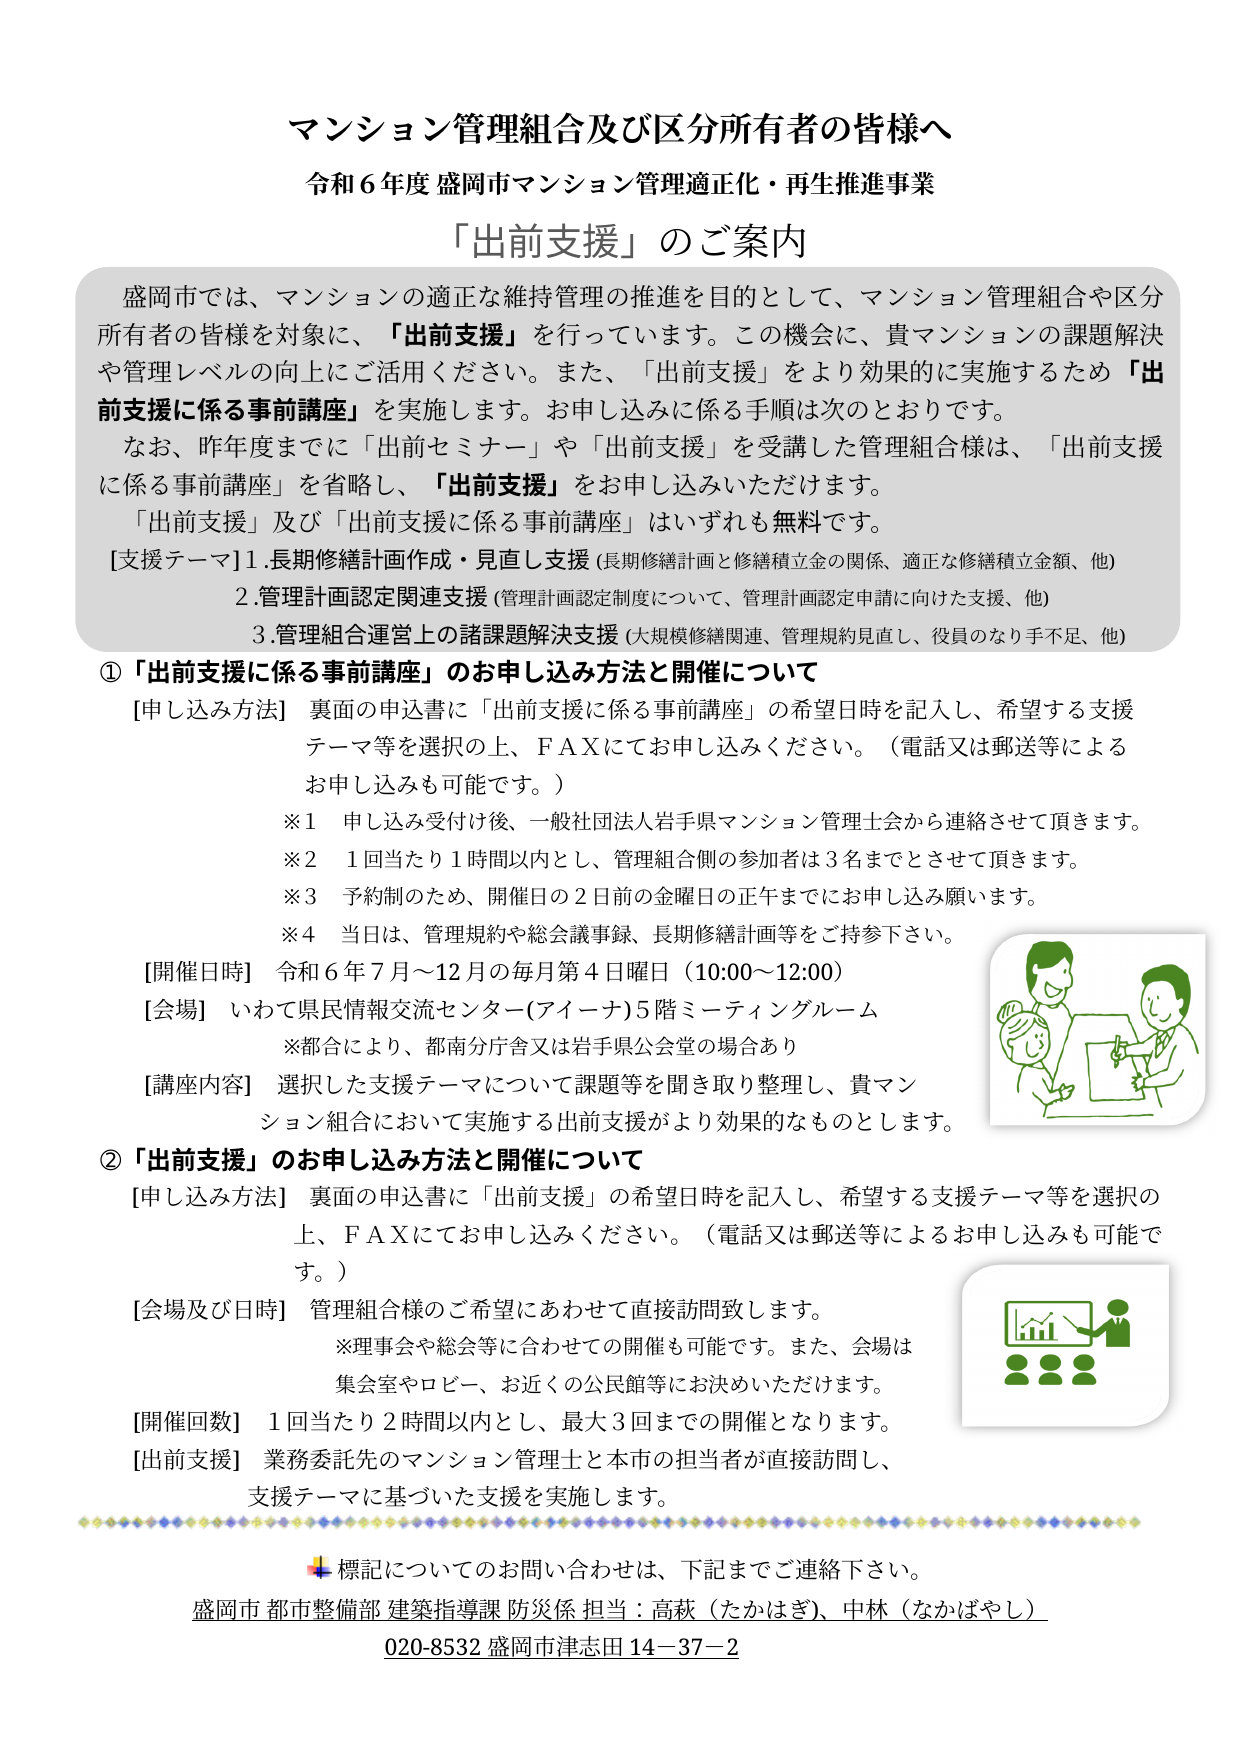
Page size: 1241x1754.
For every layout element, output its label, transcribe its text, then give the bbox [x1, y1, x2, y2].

text 020-8532 盛岡市津志田14－37－2 [75, 1627, 1165, 1664]
text 「出前支援」及び「出前支援に係る事前講座」はいずれも無料です。 [97, 502, 1165, 539]
text 令和６年度 盛岡市マンション管理適正化・再生推進事業 [75, 164, 1165, 202]
text [会場] いわて県民情報交流センター(アイーナ)５階ミーティングルーム [75, 989, 964, 1027]
text ３.管理組合運営上の諸課題解決支援 (大規模修繕関連、管理規約見直し、役員のなり手不足、他) [75, 614, 1165, 652]
text ション組合において実施する出前支援がより効果的なものとします。 [75, 1102, 975, 1139]
text なお、昨年度までに「出前セミナー」や「出前支援」を受講した管理組合様は、「出前支援に係る事前講座」を省略し、「出前支援」をお申し込みいただけます。 [97, 427, 1165, 502]
text マンション管理組合及び区分所有者の皆様へ [75, 89, 1165, 164]
text ※理事会や総会等に合わせての開催も可能です。また、会場は [75, 1327, 934, 1364]
text [申し込み方法] 裏面の申込書に「出前支援に係る事前講座」の希望日時を記入し、希望する支援 [75, 689, 1165, 727]
text ➁「出前支援」のお申し込み方法と開催について [75, 1139, 1165, 1177]
text [申し込み方法] 裏面の申込書に「出前支援」の希望日時を記入し、希望する支援テーマ等を選択の上、ＦＡＸにてお申し込みください。（電話又は郵送等によるお申し込みも可能です。） [131, 1177, 1165, 1289]
picture [307, 1554, 332, 1579]
text 盛岡市 都市整備部 建築指導課 防災係 担当：高萩（たかはぎ)、中林（なかばやし） [75, 1589, 1165, 1627]
text [講座内容] 選択した支援テーマについて課題等を聞き取り整理し、貴マン [75, 1064, 964, 1102]
text ※２ １回当たり１時間以内とし、管理組合側の参加者は３名までとさせて頂きます。 [75, 839, 1165, 877]
text 「出前支援」のご案内 [75, 202, 1165, 277]
picture [975, 919, 1220, 1139]
text ➀「出前支援に係る事前講座」のお申し込み方法と開催について [75, 652, 1165, 689]
text ※３ 予約制のため、開催日の２日前の金曜日の正午までにお申し込み願います。 [75, 877, 1165, 914]
text ※都合により、都南分庁舎又は岩手県公会堂の場合あり [75, 1027, 964, 1064]
text 集会室やロビー、お近くの公民館等にお決めいただけます。 [75, 1364, 934, 1402]
text ※１ 申し込み受付け後、一般社団法人岩手県マンション管理士会から連絡させて頂きます。 [75, 802, 1165, 839]
text 支援テーマに基づいた支援を実施します。 [75, 1477, 1165, 1514]
text [会場及び日時] 管理組合様のご希望にあわせて直接訪問致します。 [75, 1289, 934, 1327]
text ２.管理計画認定関連支援 (管理計画認定制度について、管理計画認定申請に向けた支援、他) [75, 577, 1165, 614]
text [支援テーマ]１.長期修繕計画作成・見直し支援 (長期修繕計画と修繕積立金の関係、適正な修繕積立金額、他) [75, 539, 1165, 577]
text [出前支援] 業務委託先のマンション管理士と本市の担当者が直接訪問し、 [75, 1439, 1165, 1477]
text テーマ等を選択の上、ＦＡＸにてお申し込みください。（電話又は郵送等による [75, 727, 1165, 764]
picture [945, 1251, 1185, 1439]
text 盛岡市では、マンションの適正な維持管理の推進を目的として、マンション管理組合や区分所有者の皆様を対象に、「出前支援」を行っています。この機会に、貴マンションの課題解決や管理レベルの向上にご活用ください。また、「出前支援」をより効果的に実施するため「出前支援に係る事前講座」を実施します。お申し込みに係る手順は次のとおりです。 [97, 277, 1165, 427]
text [開催日時] 令和６年７月～12月の毎月第４日曜日（10:00～12:00） [75, 952, 964, 989]
text ※４ 当日は、管理規約や総会議事録、長期修繕計画等をご持参下さい。 [75, 914, 1165, 952]
text お申し込みも可能です。） [75, 764, 1165, 802]
text 標記についてのお問い合わせは、下記までご連絡下さい。 [75, 1552, 1165, 1589]
text [開催回数] １回当たり２時間以内とし、最大３回までの開催となります。 [75, 1402, 934, 1439]
picture [75, 1514, 1159, 1531]
